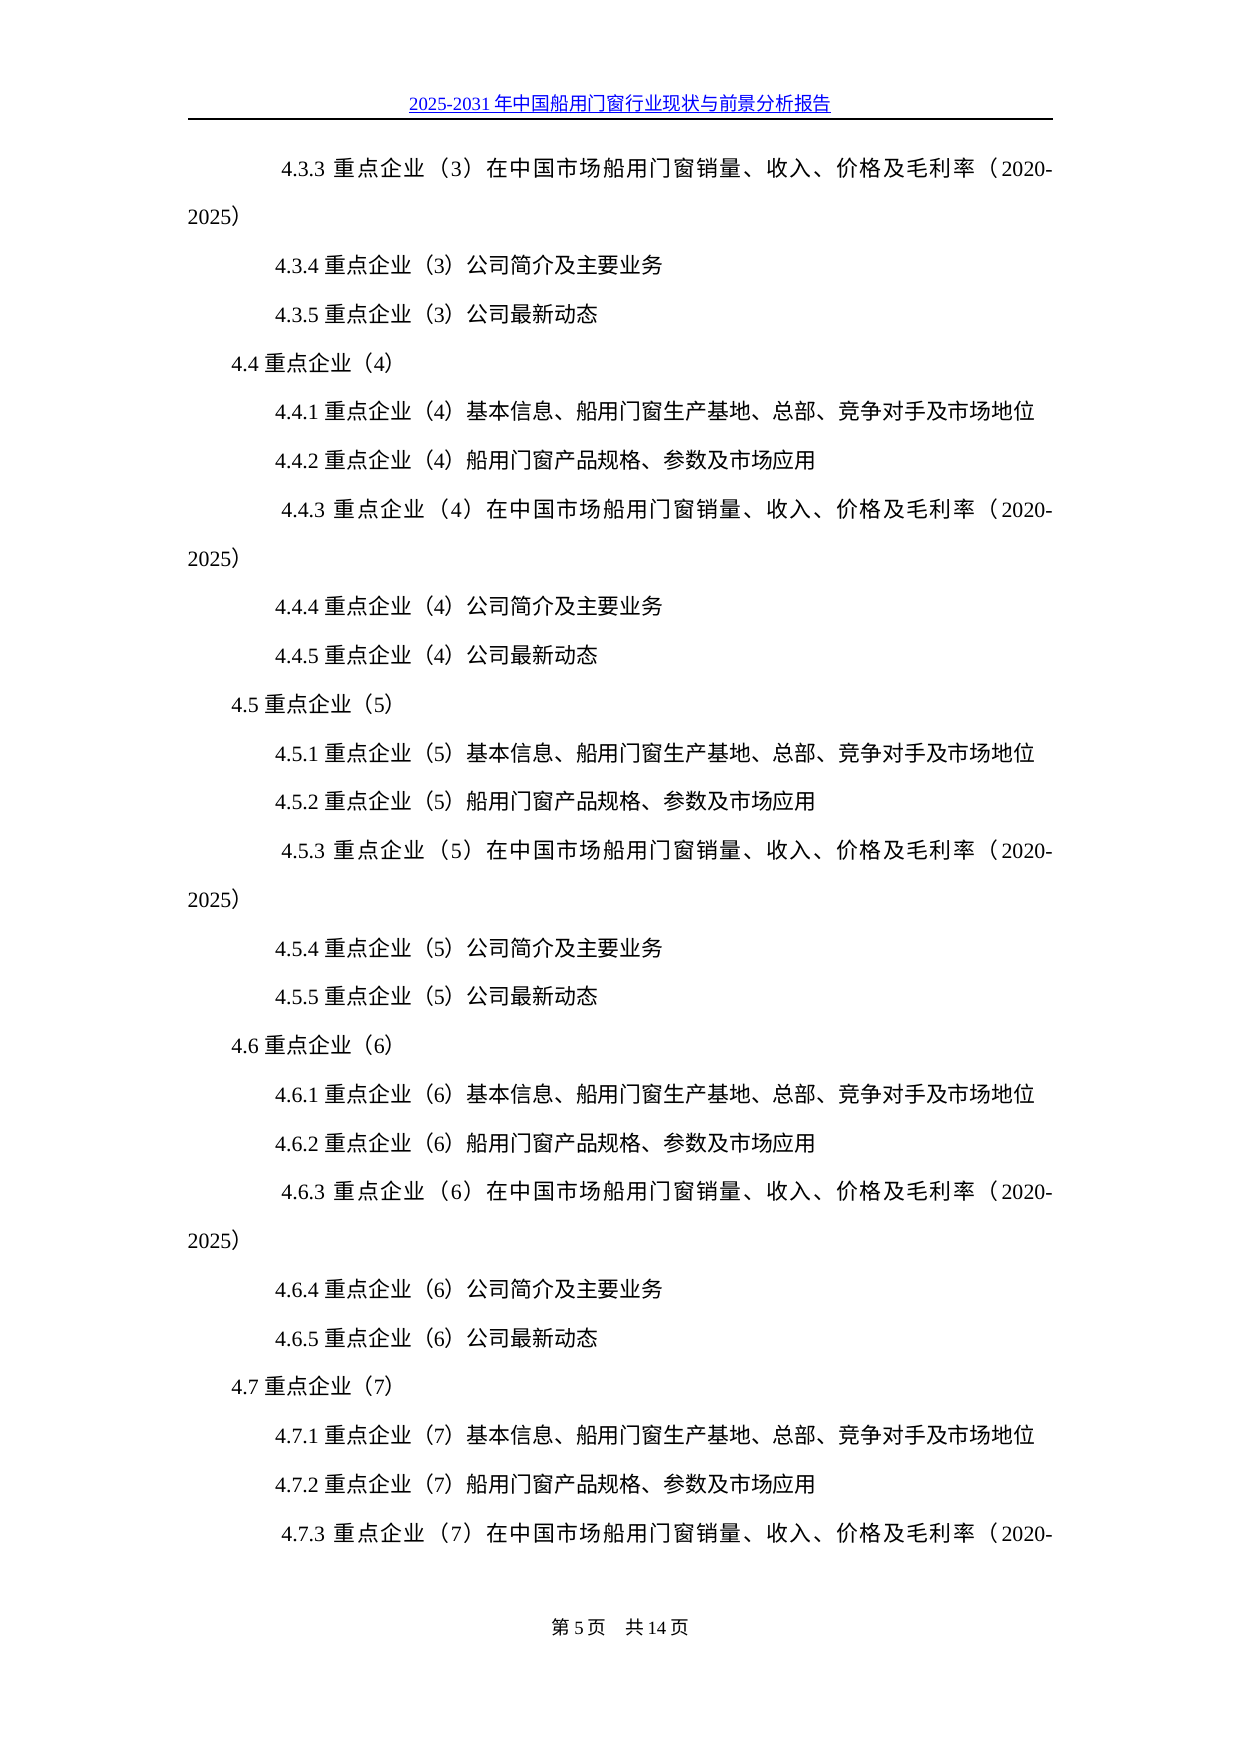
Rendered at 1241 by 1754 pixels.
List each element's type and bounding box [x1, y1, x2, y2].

text [187, 150, 1053, 1548]
